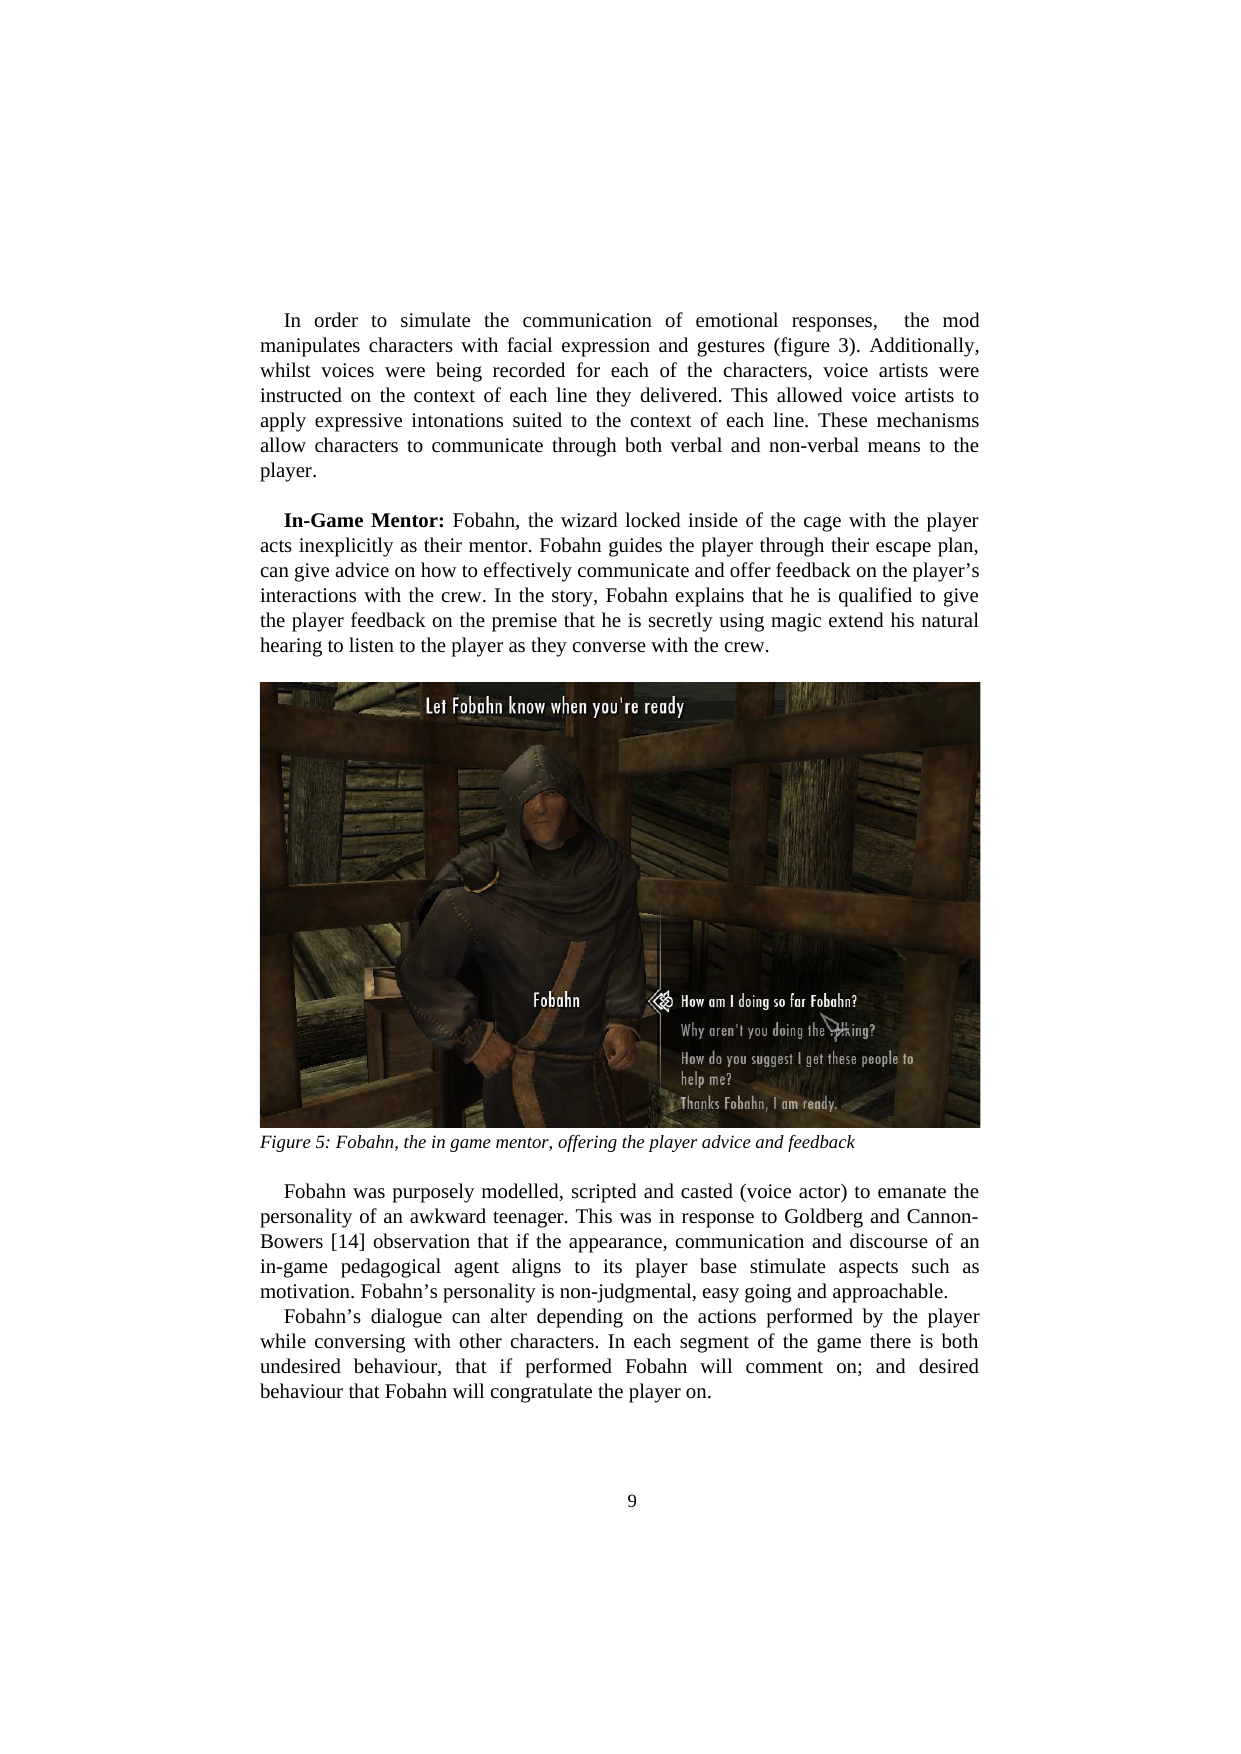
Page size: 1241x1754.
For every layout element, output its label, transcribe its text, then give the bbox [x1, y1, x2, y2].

picture [259, 682, 981, 1128]
text Fobahn was purposely modelled, scripted and casted (voice actor) to emanate the personality of an awkward teenager. This was in response to Goldberg and Cannon-Bowers [14] observation that if the appearance, communication and discourse of an in-game pedagogical agent aligns to its player base stimulate aspects such as motivation. Fobahn’s personality is non-judgmental, easy going and approachable. [260, 1178, 980, 1303]
text Figure 5: Fobahn, the in game mentor, offering the player advice and feedback [260, 1128, 980, 1153]
text In-Game Mentor: Fobahn, the wizard locked inside of the cage with the player acts inexplicitly as their mentor. Fobahn guides the player through their escape plan, can give advice on how to effectively communicate and offer feedback on the player’s interactions with the crew. In the story, Fobahn explains that he is qualified to give the player feedback on the premise that he is secretly using magic extend his natural hearing to listen to the player as they converse with the crew. [260, 507, 980, 657]
text In order to simulate the communication of emotional responses, the mod manipulates characters with facial expression and gestures (figure 3). Additionally, whilst voices were being recorded for each of the characters, voice artists were instructed on the context of each line they delivered. This allowed voice artists to apply expressive intonations suited to the context of each line. These mechanisms allow characters to communicate through both verbal and non-verbal means to the player. [260, 307, 980, 482]
text Fobahn’s dialogue can alter depending on the actions performed by the player while conversing with other characters. In each segment of the game there is both undesired behaviour, that if performed Fobahn will comment on; and desired behaviour that Fobahn will congratulate the player on. [260, 1303, 980, 1403]
